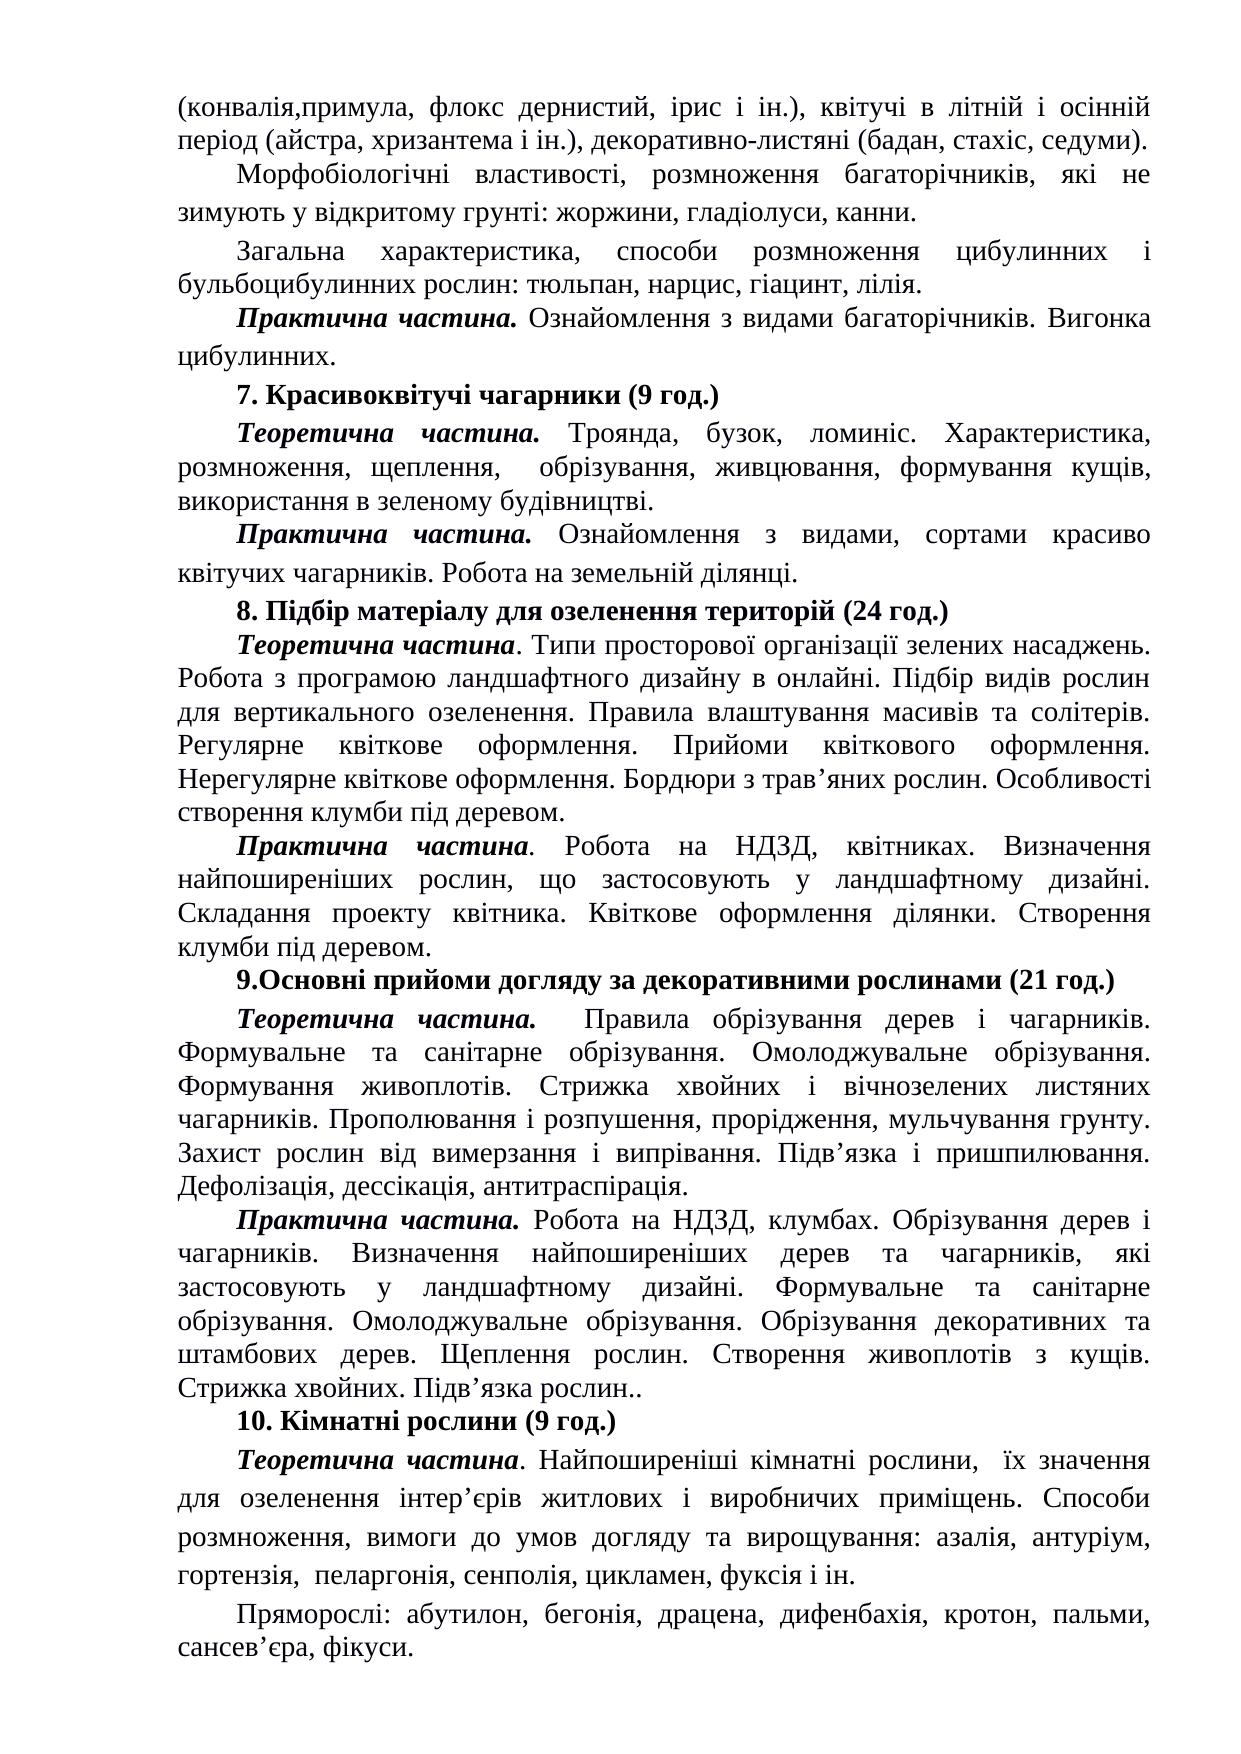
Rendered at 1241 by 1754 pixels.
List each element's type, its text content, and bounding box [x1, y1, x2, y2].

list Практична частина. Робота на НДЗД, квітниках. Визначення найпоширеніших рослин, що застосовують у ландшафтному дизайні. Складання проекту квітника. Квіткове оформлення ділянки. Створення клумби під деревом. [177, 828, 1152, 962]
text Практична частина. Ознайомлення з видами, сортами красиво квітучих чагарників. Робота на земельній ділянці. [177, 516, 1152, 588]
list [177, 89, 1152, 156]
text Морфобіологічні властивості, розмноження багаторічників, які не зимують у відкритому грунті: жоржини, гладіолуси, канни. [177, 156, 1152, 228]
list Теоретична частина. Троянда, бузок, ломиніс. Характеристика, розмноження, щеплення, обрізування, живцювання, формування кущів, використання в зеленому будівництві. [177, 416, 1152, 516]
list 8. Підбір матеріалу для озеленення територій (24 год.) [177, 593, 1152, 627]
text 7. Красивоквітучі чагарники (9 год.) [177, 377, 1152, 411]
text Практична частина. Ознайомлення з видами багаторічників. Вигонка цибулинних. [177, 300, 1152, 372]
text 9.Основні прийоми догляду за декоративними рослинами (21 год.) [236, 962, 1152, 996]
list Теоретична частина. Правила обрізування дерев і чагарників. Формувальне та санітарне обрізування. Омолоджувальне обрізування. Формування живоплотів. Стрижка хвойних і вічнозелених листяних чагарників. Прополювання і розпушення, прорідження, мульчування грунту. Захист рослин від вимерзання і випрівання. Підв’язка і пришпилювання. Дефолізація, дессікація, антитраспірація. [177, 1001, 1152, 1202]
text 10. Кімнатні рослини (9 год.) [177, 1403, 1152, 1437]
text Пряморослі: абутилон, бегонія, драцена, дифенбахія, кротон, пальми, сансев’єра, фікуси. [177, 1596, 1152, 1663]
list Теоретична частина. Типи просторової організації зелених насаджень. Робота з програмою ландшафтного дизайну в онлайні. Підбір видів рослин для вертикального озеленення. Правила влаштування масивів та солітерів. Регулярне квіткове оформлення. Прийоми квіткового оформлення. Нерегулярне квіткове оформлення. Бордюри з трав’яних рослин. Особливості створення клумби під деревом. [177, 627, 1152, 828]
list Загальна характеристика, способи розмноження цибулинних і бульбоцибулинних рослин: тюльпан, нарцис, гіацинт, лілія. [177, 233, 1152, 300]
text Теоретична частина. Найпоширеніші кімнатні рослини, їх значення для озеленення інтер’єрів житлових і виробничих приміщень. Способи розмноження, вимоги до умов догляду та вирощування: азалія, антуріум, гортензія, пеларгонія, сенполія, цикламен, фуксія і ін. [177, 1442, 1152, 1591]
list Практична частина. Робота на НДЗД, клумбах. Обрізування дерев і чагарників. Визначення найпоширеніших дерев та чагарників, які застосовують у ландшафтному дизайні. Формувальне та санітарне обрізування. Омолоджувальне обрізування. Обрізування декоративних та штамбових дерев. Щеплення рослин. Створення живоплотів з кущів. Стрижка хвойних. Підв’язка рослин.. [177, 1202, 1152, 1403]
